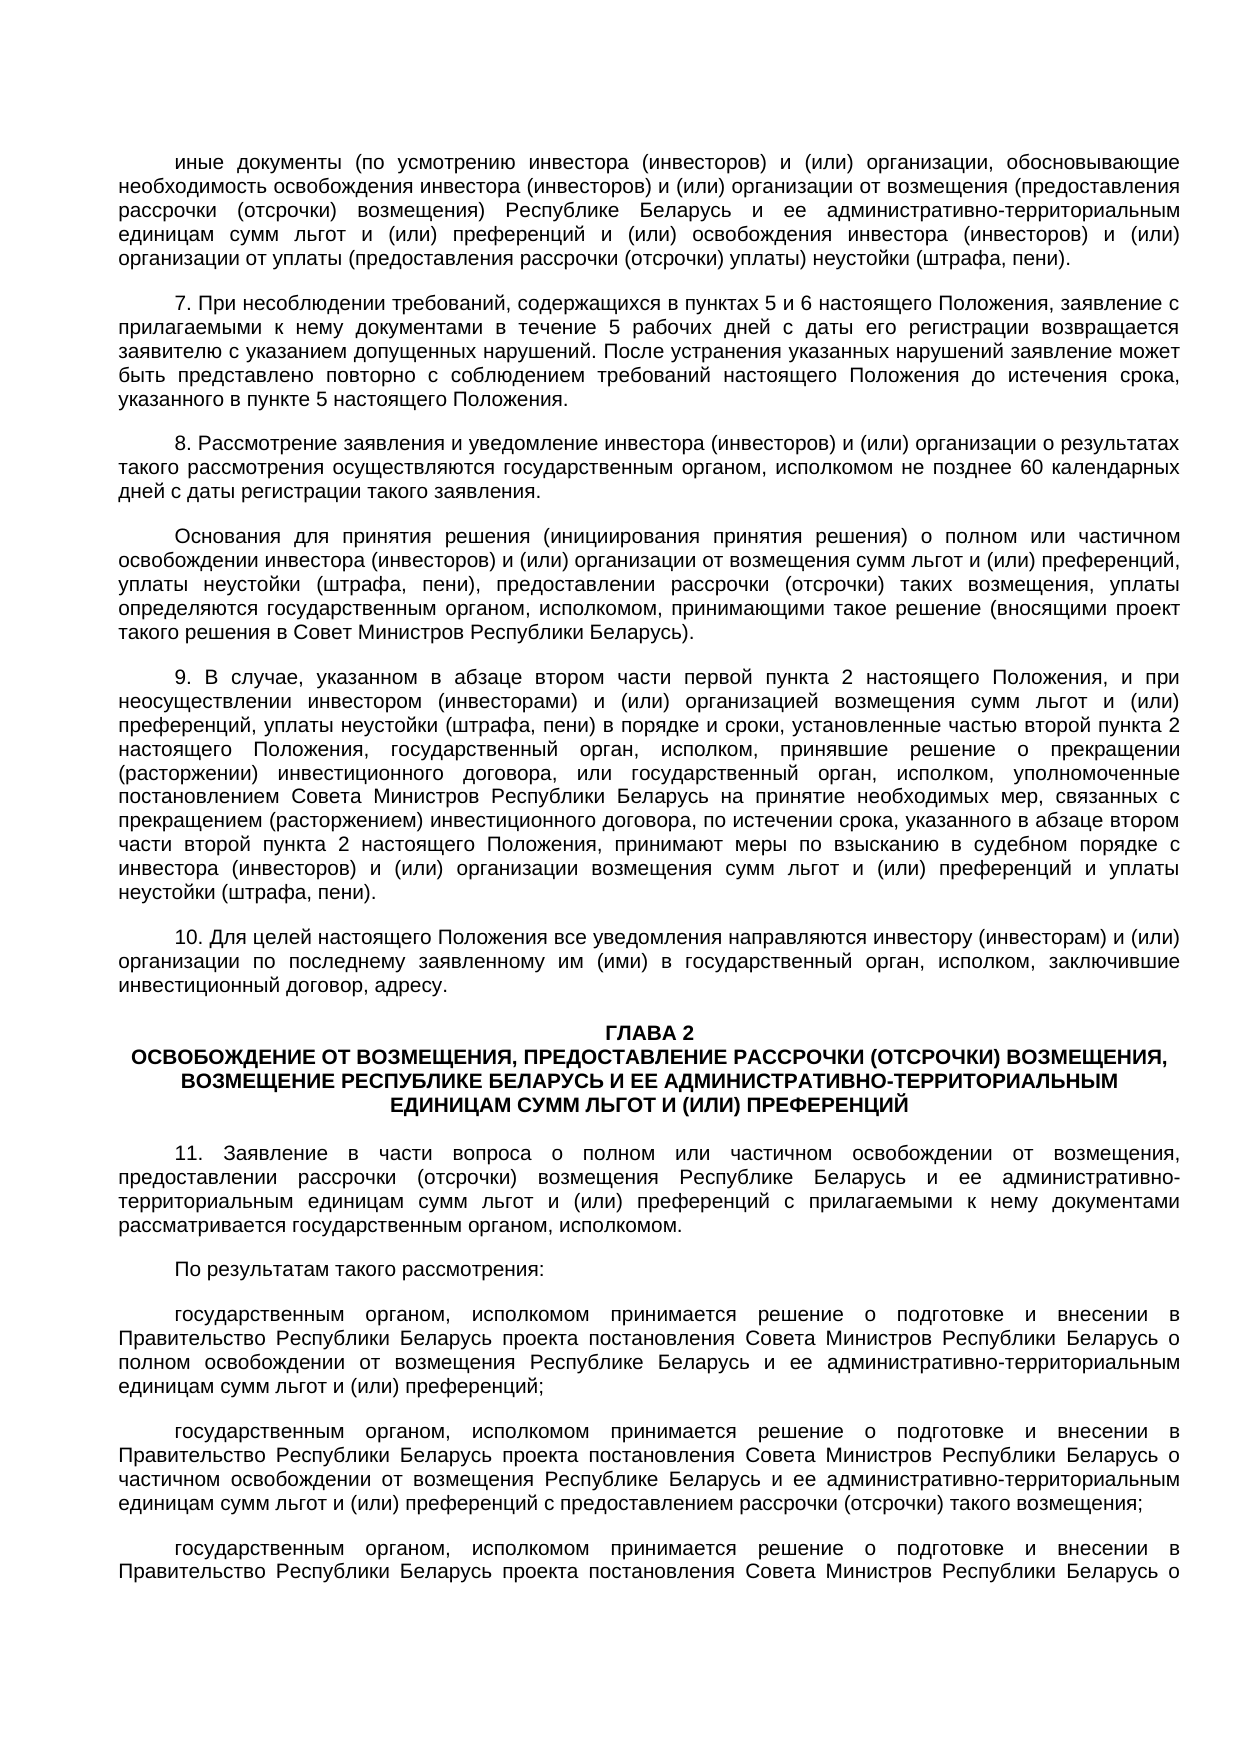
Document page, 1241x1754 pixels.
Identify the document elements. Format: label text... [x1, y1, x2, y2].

text ГЛАВА 2 [118, 1021, 1181, 1045]
text 7. При несоблюдении требований, содержащихся в пунктах 5 и 6 настоящего Положения, заявление с прилагаемыми к нему документами в течение 5 рабочих дней с даты его регистрации возвращается заявителю с указанием допущенных нарушений. После устранения указанных нарушений заявление может быть представлено повторно с соблюдением требований настоящего Положения до истечения срока, указанного в пункте 5 настоящего Положения. [118, 291, 1181, 410]
text 9. В случае, указанном в абзаце втором части первой пункта 2 настоящего Положения, и при неосуществлении инвестором (инвесторами) и (или) организацией возмещения сумм льгот и (или) преференций, уплаты неустойки (штрафа, пени) в порядке и сроки, установленные частью второй пункта 2 настоящего Положения, государственный орган, исполком, принявшие решение о прекращении (расторжении) инвестиционного договора, или государственный орган, исполком, уполномоченные постановлением Совета Министров Республики Беларусь на принятие необходимых мер, связанных с прекращением (расторжением) инвестиционного договора, по истечении срока, указанного в абзаце втором части второй пункта 2 настоящего Положения, принимают меры по взысканию в судебном порядке с инвестора (инвесторов) и (или) организации возмещения сумм льгот и (или) преференций и уплаты неустойки (штрафа, пени). [118, 664, 1181, 904]
text государственным органом, исполкомом принимается решение о подготовке и внесении в Правительство Республики Беларусь проекта постановления Совета Министров Республики Беларусь о частичном освобождении от возмещения Республике Беларусь и ее административно-территориальным единицам сумм льгот и (или) преференций с предоставлением рассрочки (отсрочки) такого возмещения; [118, 1419, 1181, 1514]
text Основания для принятия решения (инициирования принятия решения) о полном или частичном освобождении инвестора (инвесторов) и (или) организации от возмещения сумм льгот и (или) преференций, уплаты неустойки (штрафа, пени), предоставлении рассрочки (отсрочки) таких возмещения, уплаты определяются государственным органом, исполкомом, принимающими такое решение (вносящими проект такого решения в Совет Министров Республики Беларусь). [118, 524, 1181, 644]
text 11. Заявление в части вопроса о полном или частичном освобождении от возмещения, предоставлении рассрочки (отсрочки) возмещения Республике Беларусь и ее административно-территориальным единицам сумм льгот и (или) преференций с прилагаемыми к нему документами рассматривается государственным органом, исполкомом. [118, 1141, 1181, 1236]
text 8. Рассмотрение заявления и уведомление инвестора (инвесторов) и (или) организации о результатах такого рассмотрения осуществляются государственным органом, исполкомом не позднее 60 календарных дней с даты регистрации такого заявления. [118, 431, 1181, 503]
text иные документы (по усмотрению инвестора (инвесторов) и (или) организации, обосновывающие необходимость освобождения инвестора (инвесторов) и (или) организации от возмещения (предоставления рассрочки (отсрочки) возмещения) Республике Беларусь и ее административно-территориальным единицам сумм льгот и (или) преференций и (или) освобождения инвестора (инвесторов) и (или) организации от уплаты (предоставления рассрочки (отсрочки) уплаты) неустойки (штрафа, пени). [118, 150, 1181, 270]
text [118, 1535, 1181, 1583]
text По результатам такого рассмотрения: [118, 1257, 1181, 1281]
text государственным органом, исполкомом принимается решение о подготовке и внесении в Правительство Республики Беларусь проекта постановления Совета Министров Республики Беларусь о полном освобождении от возмещения Республике Беларусь и ее административно-территориальным единицам сумм льгот и (или) преференций; [118, 1302, 1181, 1398]
text 10. Для целей настоящего Положения все уведомления направляются инвестору (инвесторам) и (или) организации по последнему заявленному им (ими) в государственный орган, исполком, заключившие инвестиционный договор, адресу. [118, 925, 1181, 997]
text ОСВОБОЖДЕНИЕ ОТ ВОЗМЕЩЕНИЯ, ПРЕДОСТАВЛЕНИЕ РАССРОЧКИ (ОТСРОЧКИ) ВОЗМЕЩЕНИЯ, ВОЗМЕЩЕНИЕ РЕСПУБЛИКЕ БЕЛАРУСЬ И ЕЕ АДМИНИСТРАТИВНО-ТЕРРИТОРИАЛЬНЫМ ЕДИНИЦАМ СУММ ЛЬГОТ И (ИЛИ) ПРЕФЕРЕНЦИЙ [118, 1045, 1181, 1117]
